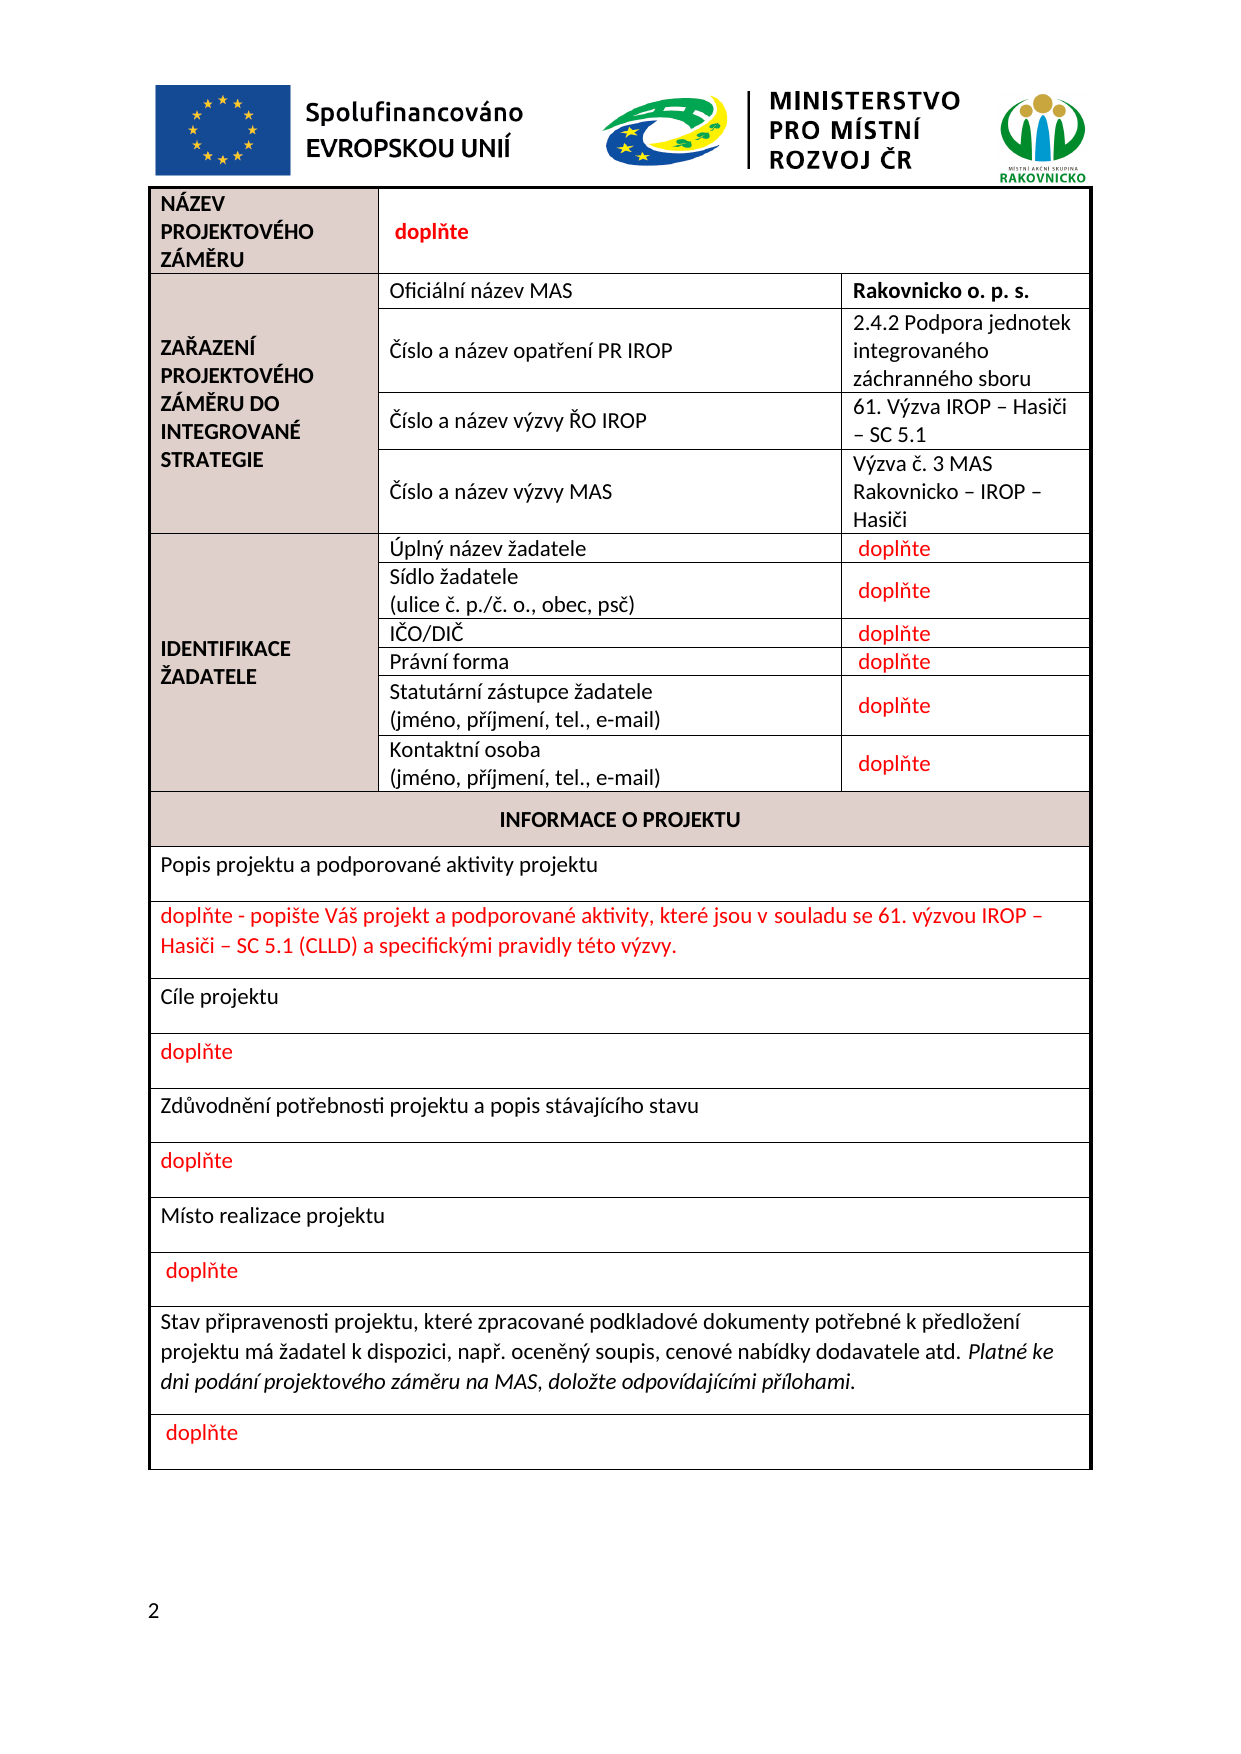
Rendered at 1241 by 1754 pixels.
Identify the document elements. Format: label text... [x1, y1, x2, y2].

table_cell Popis projektu a podporované aktivity projektu [151, 847, 1089, 901]
table_cell Číslo a název výzvy ŘO IROP [379, 393, 841, 448]
table_cell Cíle projektu [151, 979, 1089, 1033]
table_cell 2.4.2 Podpora jednotek integrovaného záchranného sboru [842, 309, 1089, 392]
table_cell Zdůvodnění potřebnosti projektu a popis stávajícího stavu [151, 1089, 1089, 1142]
table_cell doplňte [842, 534, 1089, 562]
table_cell doplňte [151, 1253, 1089, 1306]
table_cell 61. Výzva IROP – Hasiči – SC 5.1 [842, 393, 1089, 448]
table_cell doplňte [842, 648, 1089, 675]
table_cell IDENTIFIKACE ŽADATELE [151, 534, 378, 791]
table_header NÁZEV PROJEKTOVÉHO ZÁMĚRU [151, 189, 378, 273]
table_cell Číslo a název opatření PR IROP [379, 309, 841, 392]
picture [996, 93, 1089, 186]
table_cell doplňte [151, 1034, 1089, 1087]
table_cell IČO/DIČ [379, 619, 841, 647]
table_cell Sídlo žadatele (ulice č. p./č. o., obec, psč) [379, 563, 841, 618]
table_cell doplňte [842, 676, 1089, 735]
table_cell Kontaktní osoba (jméno, příjmení, tel., e-mail) [379, 736, 841, 791]
table_cell ZAŘAZENÍ PROJEKTOVÉHO ZÁMĚRU DO INTEGROVANÉ STRATEGIE [151, 274, 378, 533]
table_cell Stav připravenosti projektu, které zpracované podkladové dokumenty potřebné k předložení projektu má žadatel k dispozici, např. oceněný soupis, cenové nabídky dodavatele atd. Platné ke dni podání projektového záměru na MAS, doložte odpovídajícími přílohami. [151, 1307, 1089, 1414]
table_cell Právní forma [379, 648, 841, 675]
table_cell doplňte [842, 736, 1089, 791]
table_cell doplňte [151, 1415, 1089, 1469]
table_cell Místo realizace projektu [151, 1198, 1089, 1252]
table_cell doplňte [842, 563, 1089, 618]
table_cell doplňte - popište Váš projekt a podporované aktivity, které jsou v souladu se 61. výzvou IROP – Hasiči – SC 5.1 (CLLD) a specifickými pravidly této výzvy. [151, 902, 1089, 978]
table_cell doplňte [151, 1143, 1089, 1197]
picture [147, 73, 972, 186]
table_header doplňte [379, 189, 1089, 273]
table_cell INFORMACE O PROJEKTU [151, 792, 1089, 846]
table_cell Rakovnicko o. p. s. [842, 274, 1089, 307]
table_cell Oficiální název MAS [379, 274, 841, 307]
table_cell Číslo a název výzvy MAS [379, 450, 841, 533]
table_cell Statutární zástupce žadatele (jméno, příjmení, tel., e-mail) [379, 676, 841, 735]
table_cell Úplný název žadatele [379, 534, 841, 562]
table_cell doplňte [842, 619, 1089, 647]
table_cell Výzva č. 3 MAS Rakovnicko – IROP – Hasiči [842, 450, 1089, 533]
